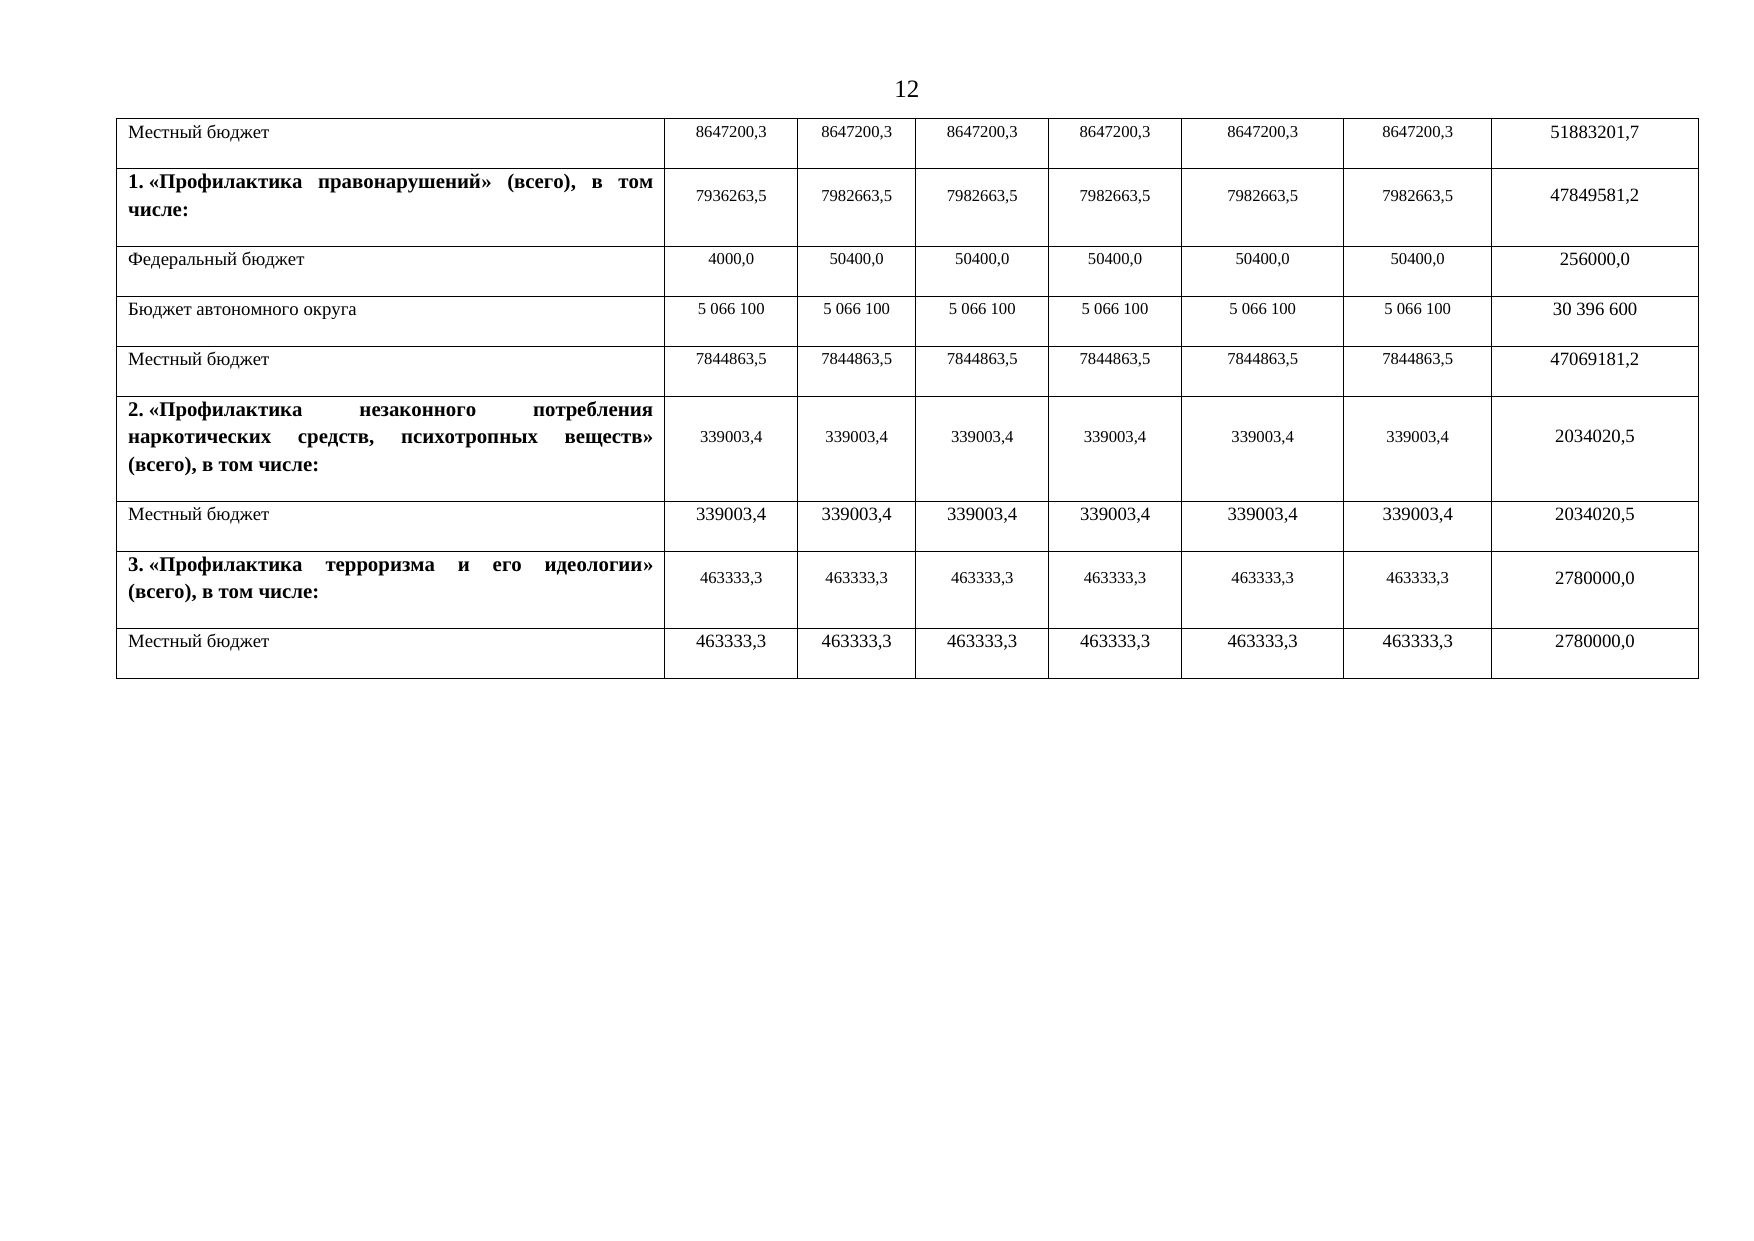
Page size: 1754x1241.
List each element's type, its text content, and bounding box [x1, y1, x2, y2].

table_cell 8647200,3 [1344, 119, 1491, 168]
table_cell Местный бюджет [117, 347, 664, 396]
table_cell 463333,3 [798, 552, 915, 628]
table_cell 7982663,5 [916, 169, 1048, 246]
table_cell 50400,0 [1344, 247, 1491, 296]
table_cell 51883201,7 [1492, 119, 1698, 168]
table_cell 463333,3 [798, 629, 915, 678]
table_cell 8647200,3 [665, 119, 797, 168]
table_cell Местный бюджет [117, 502, 664, 551]
table_cell 5 066 100 [798, 297, 915, 346]
table_cell 8647200,3 [916, 119, 1048, 168]
table_cell 463333,3 [665, 629, 797, 678]
table_cell 47849581,2 [1492, 169, 1698, 246]
table_cell 463333,3 [1049, 629, 1181, 678]
table_cell 463333,3 [916, 552, 1048, 628]
table_cell 7844863,5 [1049, 347, 1181, 396]
table_cell 339003,4 [1344, 397, 1491, 501]
table_cell 8647200,3 [1182, 119, 1343, 168]
table_cell 8647200,3 [1049, 119, 1181, 168]
table_cell 463333,3 [916, 629, 1048, 678]
table_cell 50400,0 [798, 247, 915, 296]
table_cell 3. «Профилактика терроризма и его идеологии» (всего), в том числе: [117, 552, 664, 628]
table_cell Федеральный бюджет [117, 247, 664, 296]
table_cell 463333,3 [1182, 552, 1343, 628]
table_cell 2780000,0 [1492, 552, 1698, 628]
table_cell 7844863,5 [1344, 347, 1491, 396]
table_cell 4000,0 [665, 247, 797, 296]
table_cell 463333,3 [665, 552, 797, 628]
table_cell 7844863,5 [798, 347, 915, 396]
table_cell 30 396 600 [1492, 297, 1698, 346]
table_cell 5 066 100 [916, 297, 1048, 346]
table_cell 7982663,5 [1182, 169, 1343, 246]
table_cell Местный бюджет [117, 629, 664, 678]
table_cell 339003,4 [916, 502, 1048, 551]
table_cell 2034020,5 [1492, 502, 1698, 551]
table_cell 339003,4 [665, 502, 797, 551]
table_cell 339003,4 [1049, 502, 1181, 551]
table_cell 339003,4 [798, 502, 915, 551]
table_cell 7936263,5 [665, 169, 797, 246]
table_cell 8647200,3 [798, 119, 915, 168]
table_cell 7982663,5 [1344, 169, 1491, 246]
table_cell 7844863,5 [916, 347, 1048, 396]
table_cell 5 066 100 [1344, 297, 1491, 346]
table_cell 2034020,5 [1492, 397, 1698, 501]
table_cell 5 066 100 [665, 297, 797, 346]
table_cell 2. «Профилактика незаконного потребления наркотических средств, психотропных веществ» (всего), в том числе: [117, 397, 664, 501]
table_cell 339003,4 [916, 397, 1048, 501]
table_cell 339003,4 [1182, 397, 1343, 501]
table_cell 7844863,5 [665, 347, 797, 396]
table_cell 463333,3 [1049, 552, 1181, 628]
table_cell 5 066 100 [1182, 297, 1343, 346]
table_cell 1. «Профилактика правонарушений» (всего), в том числе: [117, 169, 664, 246]
table_cell 50400,0 [1049, 247, 1181, 296]
table_cell 463333,3 [1182, 629, 1343, 678]
table_cell 463333,3 [1344, 552, 1491, 628]
table_cell 256000,0 [1492, 247, 1698, 296]
table_cell 7982663,5 [798, 169, 915, 246]
table_cell 7844863,5 [1182, 347, 1343, 396]
table_cell Бюджет автономного округа [117, 297, 664, 346]
table_cell 339003,4 [665, 397, 797, 501]
table_cell 47069181,2 [1492, 347, 1698, 396]
table_cell 50400,0 [1182, 247, 1343, 296]
table_cell 2780000,0 [1492, 629, 1698, 678]
table_cell 339003,4 [1049, 397, 1181, 501]
table_cell 463333,3 [1344, 629, 1491, 678]
table_cell 339003,4 [1344, 502, 1491, 551]
table_cell 339003,4 [798, 397, 915, 501]
table_cell 5 066 100 [1049, 297, 1181, 346]
table_cell 7982663,5 [1049, 169, 1181, 246]
table_cell 50400,0 [916, 247, 1048, 296]
table_cell Местный бюджет [117, 119, 664, 168]
table_cell 339003,4 [1182, 502, 1343, 551]
